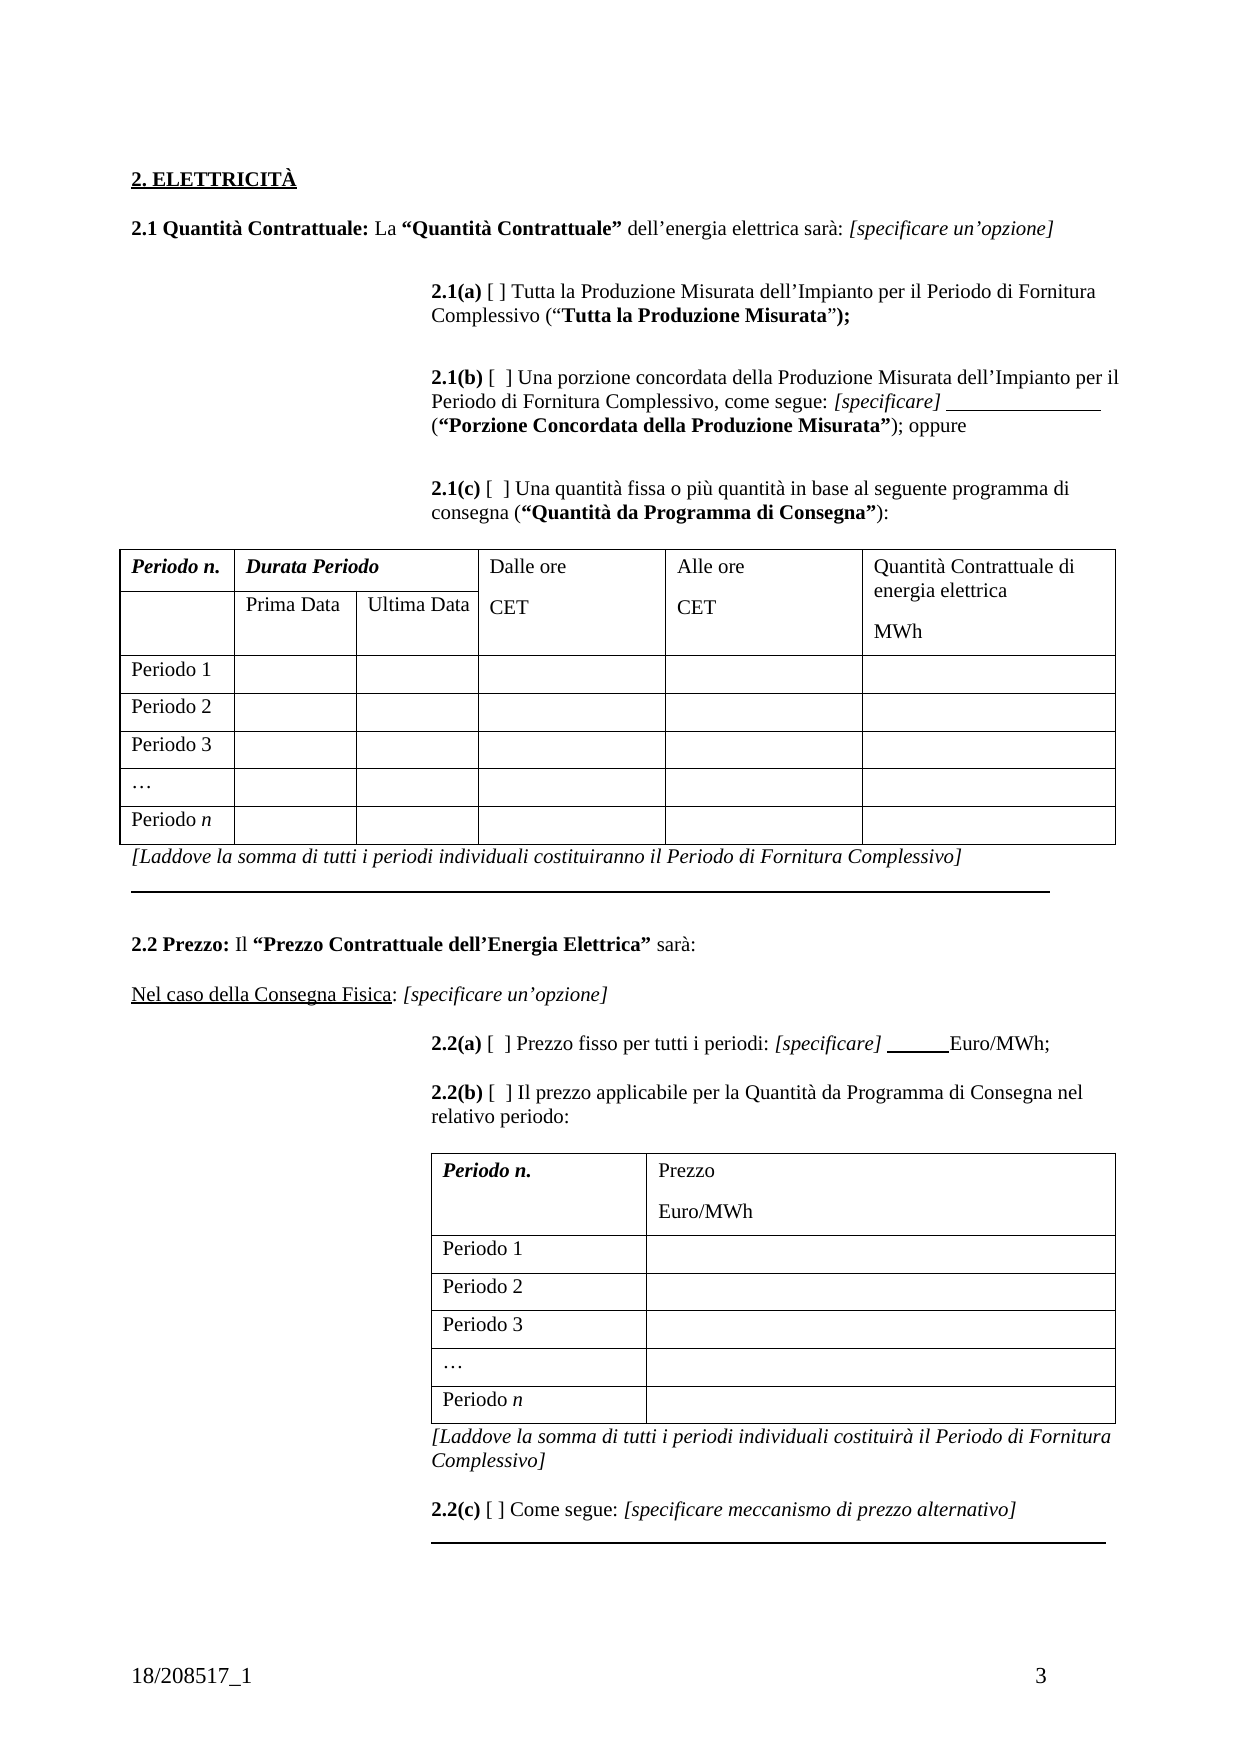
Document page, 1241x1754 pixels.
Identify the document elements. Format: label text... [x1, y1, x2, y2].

text 2. ELETTRICITÀ [131, 166, 1130, 191]
text Nel caso della Consegna Fisica: [specificare un’opzione] [131, 981, 1130, 1006]
table_cell [235, 694, 356, 731]
table_cell [666, 732, 862, 768]
table_cell [647, 1349, 1115, 1386]
table_cell [863, 807, 1115, 843]
text 2.2 Prezzo: Il “Prezzo Contrattuale dell’Energia Elettrica” sarà: [131, 932, 1130, 956]
table_cell [479, 694, 665, 731]
table_cell [235, 769, 356, 806]
table_cell [863, 732, 1115, 768]
table_cell Periodo 1 [432, 1236, 646, 1273]
table_cell [479, 807, 665, 843]
table_cell … [432, 1349, 646, 1386]
table_cell Prima Data [235, 592, 356, 655]
table_cell [357, 732, 478, 768]
table_header Periodo n. [121, 550, 234, 591]
table_header Alle ore CET [666, 550, 862, 655]
table_cell [647, 1311, 1115, 1348]
table_cell [666, 807, 862, 843]
text 2.2(c) [ ] Come segue: [specificare meccanismo di prezzo alternativo] [131, 1497, 1130, 1546]
table_cell [666, 656, 862, 693]
text [Laddove la somma di tutti i periodi individuali costituirà il Periodo di Fornitura Complessivo] [431, 1424, 1125, 1472]
text 2.2(a) [ ] Prezzo fisso per tutti i periodi: [specificare] Euro/MWh; [131, 1031, 1130, 1054]
table_cell [863, 769, 1115, 806]
table_cell [235, 807, 356, 843]
table_cell Periodo 2 [121, 694, 234, 731]
table_header Prezzo Euro/MWh [647, 1154, 1115, 1235]
table_cell Periodo n [121, 807, 234, 843]
table_header Quantità Contrattuale di energia elettrica MWh [863, 550, 1115, 655]
text 2.1(a) [ ] Tutta la Produzione Misurata dell’Impianto per il Periodo di Fornitura Complessivo (“Tutta la Produzione Misurata”); [431, 279, 1130, 327]
table_cell [479, 656, 665, 693]
text 2.1(c) [ ] Una quantità fissa o più quantità in base al seguente programma di consegna (“Quantità da Programma di Consegna”): [431, 476, 1130, 524]
table_cell Periodo n [432, 1387, 646, 1423]
table_cell [357, 807, 478, 843]
table_cell Periodo 1 [121, 656, 234, 693]
table_cell [863, 656, 1115, 693]
table_cell … [121, 769, 234, 806]
table_cell [235, 732, 356, 768]
table_header Dalle ore CET [479, 550, 665, 655]
table_header Periodo n. [432, 1154, 646, 1235]
table_cell [666, 694, 862, 731]
text 2.1(b) [ ] Una porzione concordata della Produzione Misurata dell’Impianto per il Periodo di Fornitura Complessivo, come segue: [specificare] (“Porzione Concordata della Produzione Misurata”); oppure [431, 365, 1130, 437]
table_cell [479, 769, 665, 806]
table_cell [235, 656, 356, 693]
text 2.2(b) [ ] Il prezzo applicabile per la Quantità da Programma di Consegna nel relativo periodo: [131, 1079, 1130, 1128]
table_cell Ultima Data [357, 592, 478, 655]
table_cell [121, 592, 234, 655]
text 2.1 Quantità Contrattuale: La “Quantità Contrattuale” dell’energia elettrica sarà: [specificare un’opzione] [131, 216, 1130, 240]
text [Laddove la somma di tutti i periodi individuali costituiranno il Periodo di Fornitura Complessivo] [131, 844, 1125, 868]
table_header Durata Periodo [235, 550, 478, 591]
table_cell [357, 656, 478, 693]
table_cell [647, 1274, 1115, 1310]
table_cell Periodo 2 [432, 1274, 646, 1310]
table_cell [357, 694, 478, 731]
table_cell Periodo 3 [121, 732, 234, 768]
table_cell [863, 694, 1115, 731]
table_cell [357, 769, 478, 806]
table_cell [666, 769, 862, 806]
table_cell [479, 732, 665, 768]
table_cell [647, 1387, 1115, 1423]
table_cell [647, 1236, 1115, 1273]
table_cell Periodo 3 [432, 1311, 646, 1348]
